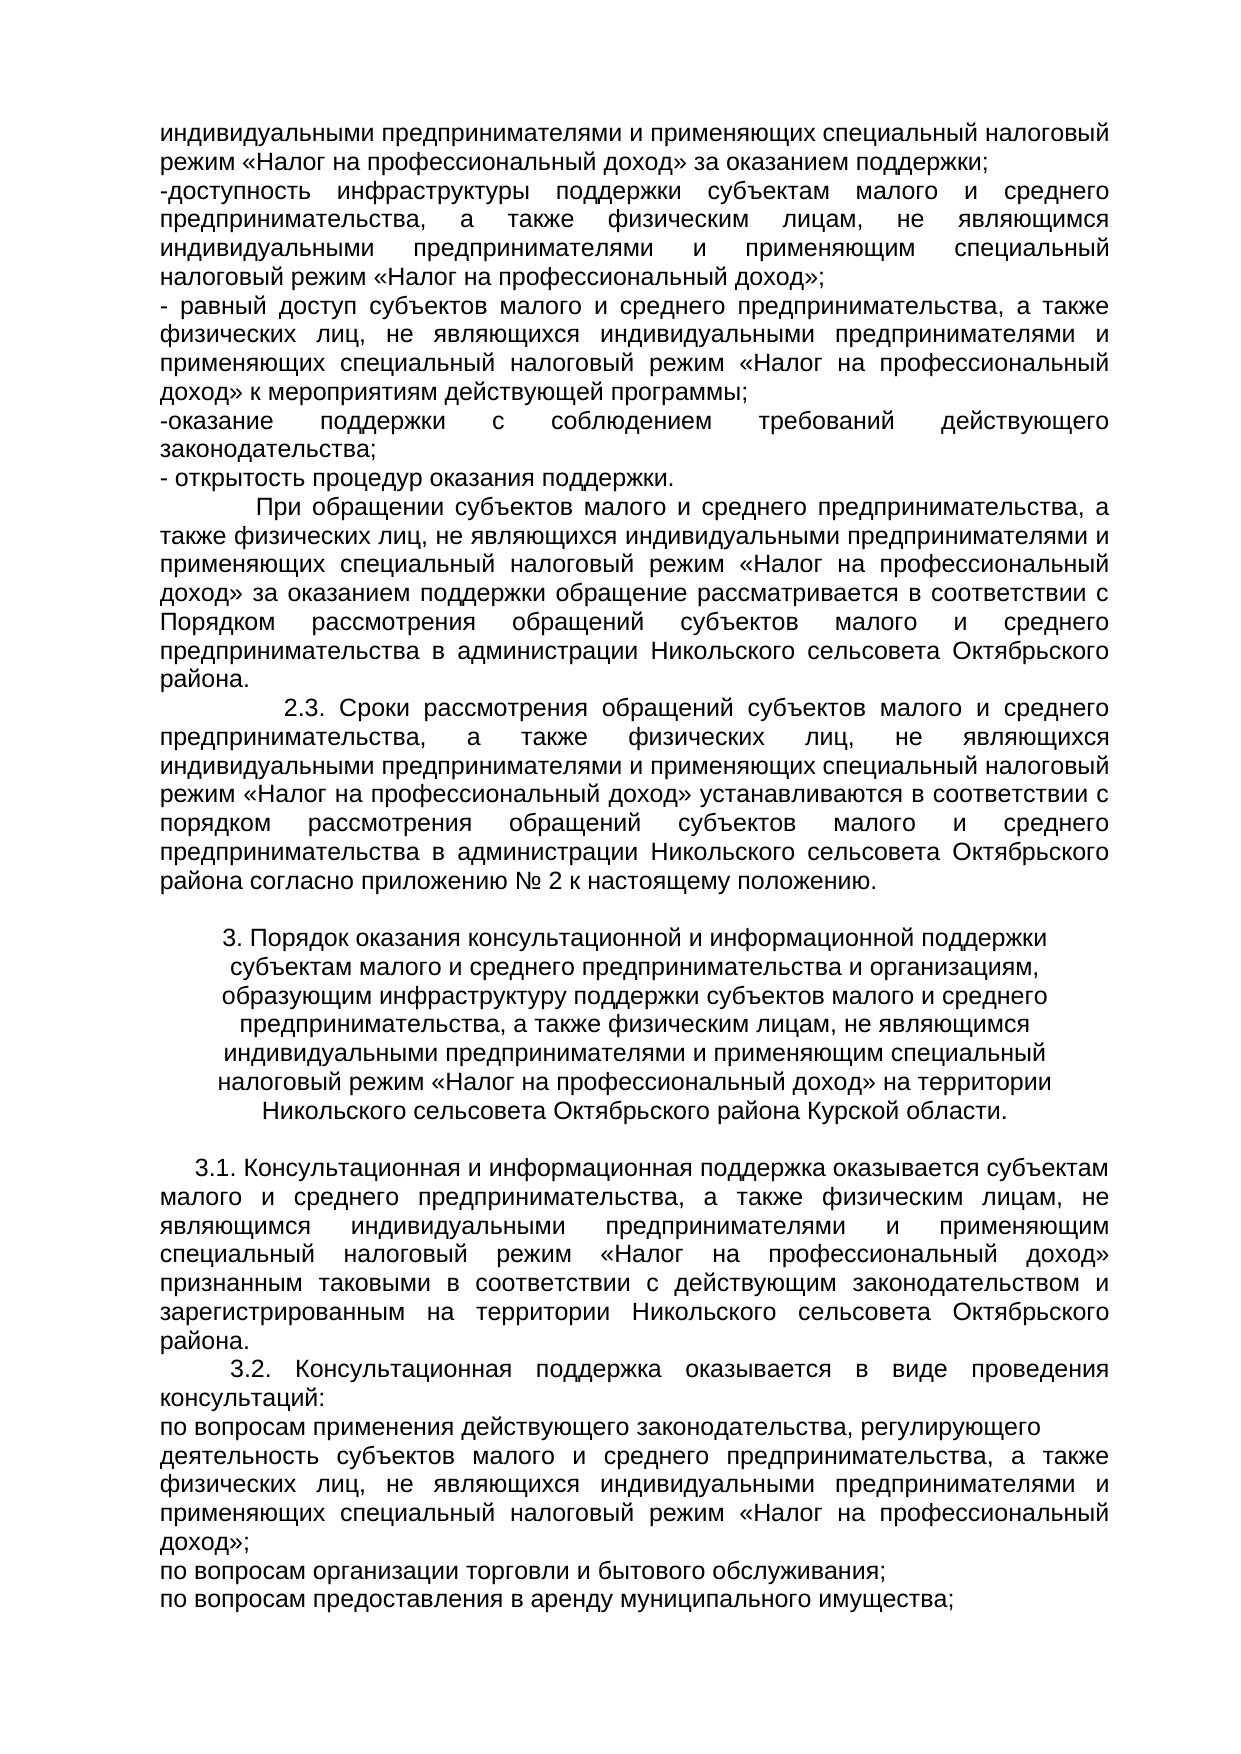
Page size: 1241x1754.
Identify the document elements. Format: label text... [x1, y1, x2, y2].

text - открытость процедур оказания поддержки. [159, 463, 1110, 492]
text налоговый режим «Налог на профессиональный доход» на территории [159, 1067, 1110, 1096]
text 3. Порядок оказания консультационной и информационной поддержки [159, 923, 1110, 952]
text образующим инфраструктуру поддержки субъектов малого и среднего [159, 981, 1110, 1009]
text -доступность инфраструктуры поддержки субъектам малого и среднего предпринимательства, а также физическим лицам, не являющимся индивидуальными предпринимателями и применяющим специальный налоговый режим «Налог на профессиональный доход»; [159, 176, 1110, 291]
text индивидуальными предпринимателями и применяющим специальный [159, 1038, 1110, 1067]
text по вопросам предоставления в аренду муниципального имущества; [159, 1584, 1110, 1613]
text по вопросам применения действующего законодательства, регулирующего [159, 1412, 1110, 1441]
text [159, 118, 1110, 176]
text предпринимательства, а также физическим лицам, не являющимся [159, 1009, 1110, 1038]
text 3.1. Консультационная и информационная поддержка оказывается субъектам малого и среднего предпринимательства, а также физическим лицам, не являющимся индивидуальными предпринимателями и применяющим специальный налоговый режим «Налог на профессиональный доход» признанным таковыми в соответствии с действующим законодательством и зарегистрированным на территории Никольского сельсовета Октябрьского района. [159, 1153, 1110, 1354]
text Никольского сельсовета Октябрьского района Курской области. [159, 1096, 1110, 1124]
text -оказание поддержки с соблюдением требований действующего законодательства; [159, 406, 1110, 463]
text субъектам малого и среднего предпринимательства и организациям, [159, 952, 1110, 981]
text по вопросам организации торговли и бытового обслуживания; [159, 1556, 1110, 1584]
text 2.3. Сроки рассмотрения обращений субъектов малого и среднего предпринимательства, а также физических лиц, не являющихся индивидуальными предпринимателями и применяющих специальный налоговый режим «Налог на профессиональный доход» устанавливаются в соответствии с порядком рассмотрения обращений субъектов малого и среднего предпринимательства в администрации Никольского сельсовета Октябрьского района согласно приложению № 2 к настоящему положению. [159, 693, 1110, 894]
text 3.2. Консультационная поддержка оказывается в виде проведения консультаций: [159, 1354, 1110, 1412]
text деятельность субъектов малого и среднего предпринимательства, а также физических лиц, не являющихся индивидуальными предпринимателями и применяющих специальный налоговый режим «Налог на профессиональный доход»; [159, 1441, 1110, 1556]
text При обращении субъектов малого и среднего предпринимательства, а также физических лиц, не являющихся индивидуальными предпринимателями и применяющих специальный налоговый режим «Налог на профессиональный доход» за оказанием поддержки обращение рассматривается в соответствии с Порядком рассмотрения обращений субъектов малого и среднего предпринимательства в администрации Никольского сельсовета Октябрьского района. [159, 492, 1110, 693]
text - равный доступ субъектов малого и среднего предпринимательства, а также физических лиц, не являющихся индивидуальными предпринимателями и применяющих специальный налоговый режим «Налог на профессиональный доход» к мероприятиям действующей программы; [159, 291, 1110, 406]
